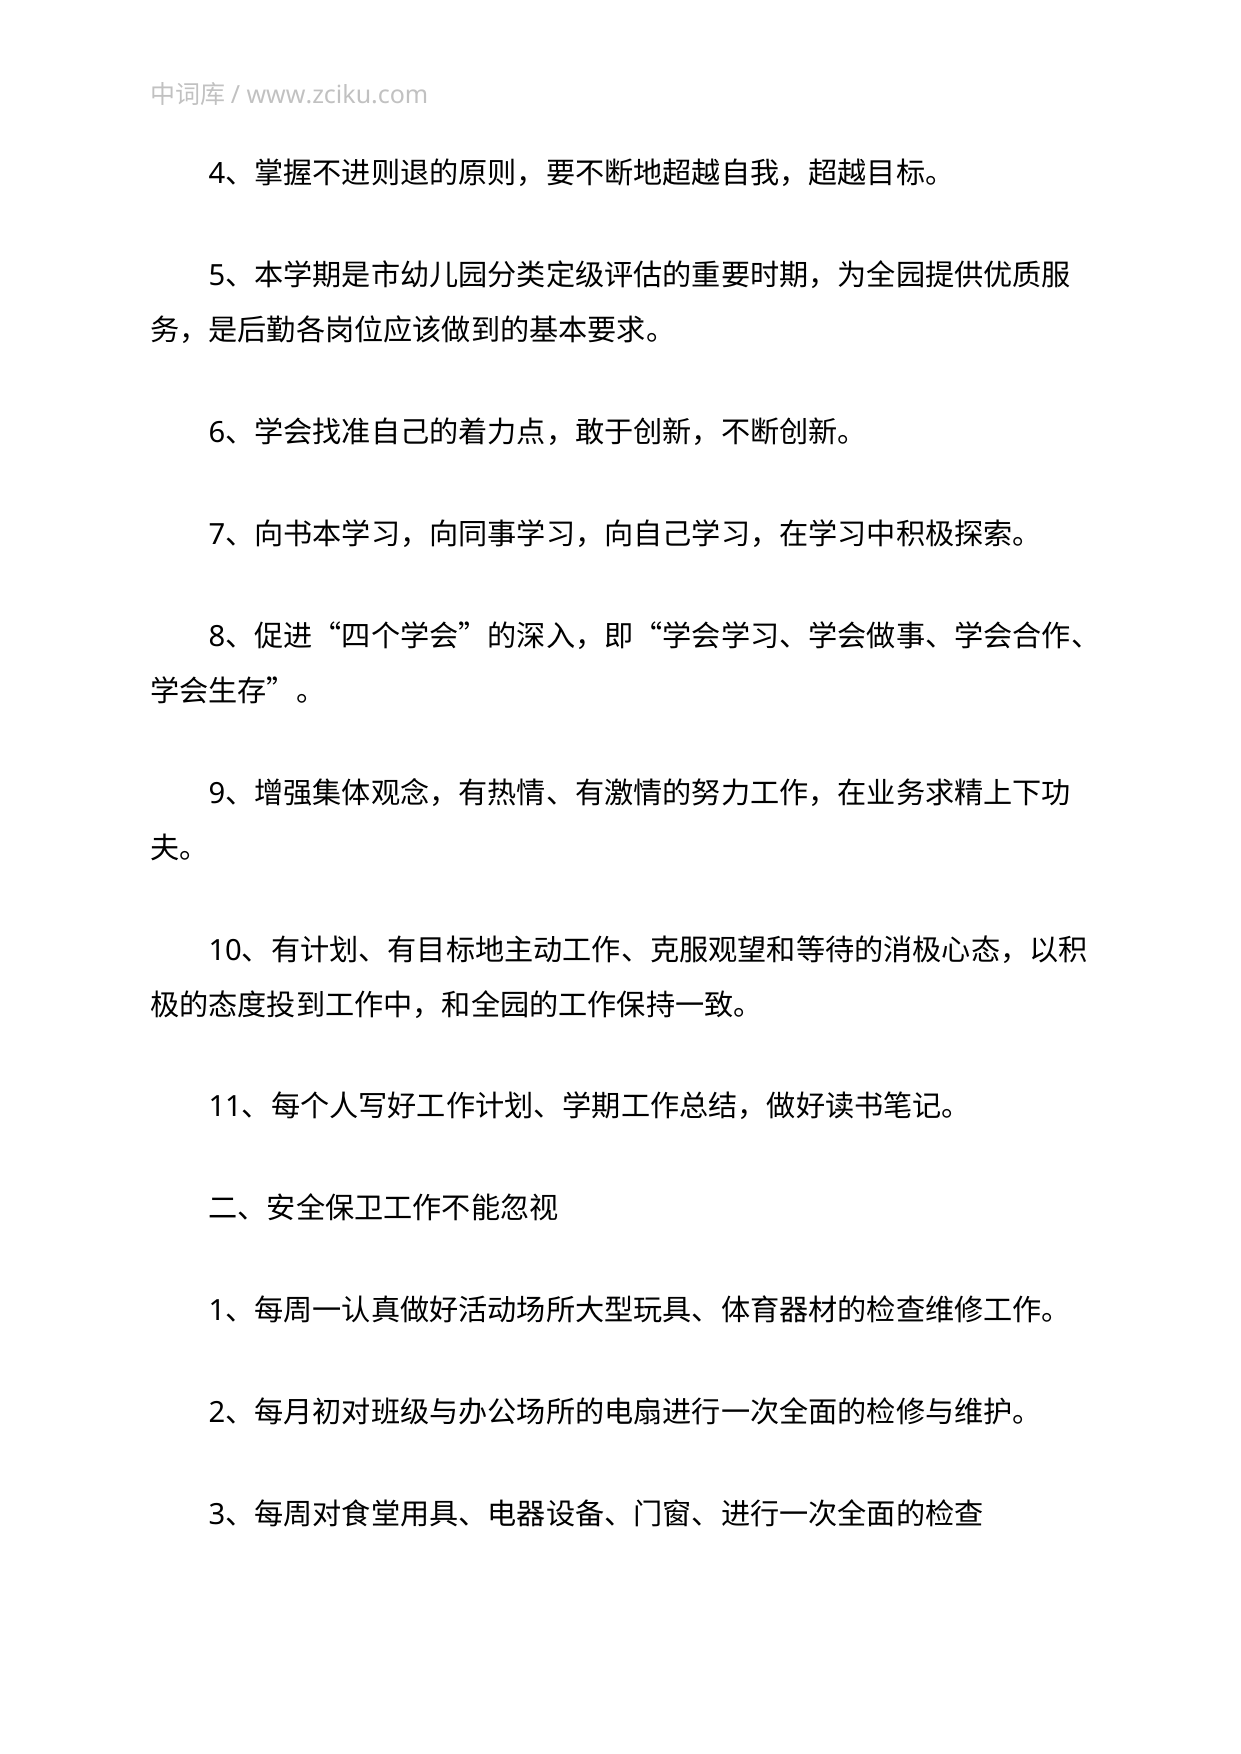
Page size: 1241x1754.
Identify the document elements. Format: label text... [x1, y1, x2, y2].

text 8、促进“四个学会”的深入，即“学会学习、学会做事、学会合作、学会生存”。 [150, 613, 1090, 710]
text 4、掌握不进则退的原则，要不断地超越自我，超越目标。 [150, 150, 1090, 192]
text 11、每个人写好工作计划、学期工作总结，做好读书笔记。 [150, 1083, 1090, 1125]
text 9、增强集体观念，有热情、有激情的努力工作，在业务求精上下功夫。 [150, 769, 1090, 867]
text 7、向书本学习，向同事学习，向自己学习，在学习中积极探索。 [150, 511, 1090, 553]
text 2、每月初对班级与办公场所的电扇进行一次全面的检修与维护。 [150, 1389, 1090, 1431]
text 10、有计划、有目标地主动工作、克服观望和等待的消极心态，以积极的态度投到工作中，和全园的工作保持一致。 [150, 926, 1090, 1023]
text 5、本学期是市幼儿园分类定级评估的重要时期，为全园提供优质服务，是后勤各岗位应该做到的基本要求。 [150, 252, 1090, 349]
text 6、学会找准自己的着力点，敢于创新，不断创新。 [150, 409, 1090, 451]
text 3、每周对食堂用具、电器设备、门窗、进行一次全面的检查 [150, 1491, 1090, 1533]
text 二、安全保卫工作不能忽视 [150, 1185, 1090, 1227]
text 1、每周一认真做好活动场所大型玩具、体育器材的检查维修工作。 [150, 1287, 1090, 1329]
